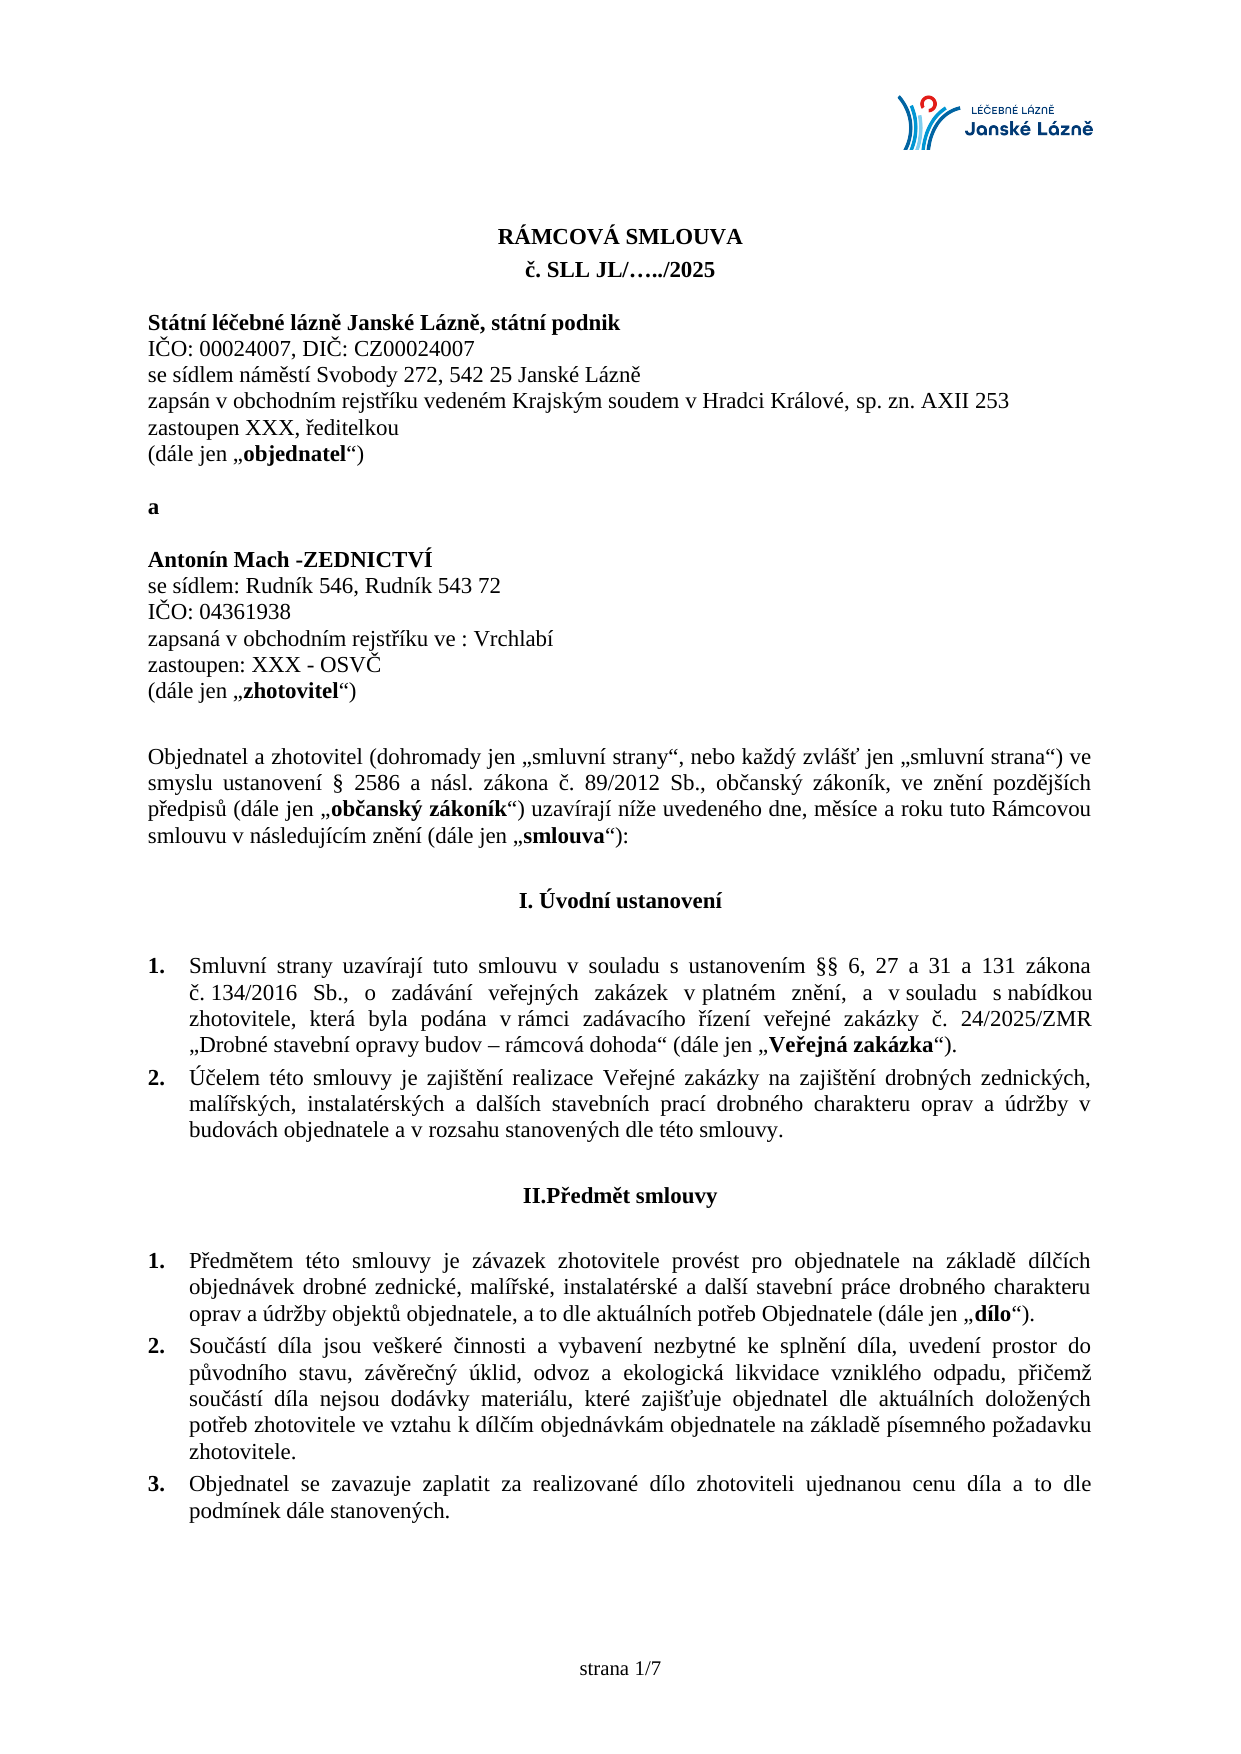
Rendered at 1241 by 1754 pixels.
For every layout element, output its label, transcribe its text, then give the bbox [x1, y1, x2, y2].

text RÁMCOVÁ SMLOUVA [148, 223, 1093, 249]
text zapsaná v obchodním rejstříku ve : Vrchlabí [148, 625, 1093, 651]
text zastoupen XXX, ředitelkou [148, 414, 1093, 440]
text č. SLL JL/…../2025 [148, 256, 1093, 282]
text IČO: 00024007, DIČ: CZ00024007 [148, 335, 1093, 361]
text se sídlem: Rudník 546, Rudník 543 72 [148, 572, 1093, 598]
list Smluvní strany uzavírají tuto smlouvu v souladu s ustanovením §§ 6, 27 a 31 a 131 zákona č. 134/2016 Sb., o zadávání veřejných zakázek v platném znění, a v souladu s nabídkou zhotovitele, která byla podána v rámci zadávacího řízení veřejné zakázky č. 24/2025/ZMR „Drobné stavební opravy budov – rámcová dohoda“ (dále jen „Veřejná zakázka“). [148, 952, 1093, 1058]
text a [148, 493, 1093, 519]
list Účelem této smlouvy je zajištění realizace Veřejné zakázky na zajištění drobných zednických, malířských, instalatérských a dalších stavebních prací drobného charakteru oprav a údržby v budovách objednatele a v rozsahu stanovených dle této smlouvy. [148, 1064, 1093, 1143]
list Předmětem této smlouvy je závazek zhotovitele provést pro objednatele na základě dílčích objednávek drobné zednické, malířské, instalatérské a další stavební práce drobného charakteru oprav a údržby objektů objednatele, a to dle aktuálních potřeb Objednatele (dále jen „dílo“). [148, 1247, 1093, 1326]
subtitle Předmět smlouvy [148, 1182, 1093, 1208]
text se sídlem náměstí Svobody 272, 542 25 Janské Lázně [148, 361, 1093, 388]
picture [897, 95, 1093, 150]
text Antonín Mach -ZEDNICTVÍ [148, 546, 1093, 572]
text zapsán v obchodním rejstříku vedeném Krajským soudem v Hradci Králové, sp. zn. AXII 253 [148, 388, 1093, 414]
list Objednatel se zavazuje zaplatit za realizované dílo zhotoviteli ujednanou cenu díla a to dle podmínek dále stanovených. [148, 1470, 1093, 1523]
text (dále jen „objednatel“) [148, 440, 1093, 467]
text zastoupen: XXX - OSVČ [148, 651, 1093, 677]
subtitle Úvodní ustanovení [148, 887, 1093, 913]
text (dále jen „zhotovitel“) [148, 677, 1093, 704]
list Součástí díla jsou veškeré činnosti a vybavení nezbytné ke splnění díla, uvedení prostor do původního stavu, závěrečný úklid, odvoz a ekologická likvidace vzniklého odpadu, přičemž součástí díla nejsou dodávky materiálu, které zajišťuje objednatel dle aktuálních doložených potřeb zhotovitele ve vztahu k dílčím objednávkám objednatele na základě písemného požadavku zhotovitele. [148, 1332, 1093, 1464]
text IČO: 04361938 [148, 598, 1093, 625]
text Objednatel a zhotovitel (dohromady jen „smluvní strany“, nebo každý zvlášť jen „smluvní strana“) ve smyslu ustanovení § 2586 a násl. zákona č. 89/2012 Sb., občanský zákoník, ve znění pozdějších předpisů (dále jen „občanský zákoník“) uzavírají níže uvedeného dne, měsíce a roku tuto Rámcovou smlouvu v následujícím znění (dále jen „smlouva“): [148, 743, 1093, 848]
text Státní léčebné lázně Janské Lázně, státní podnik [148, 308, 1093, 335]
